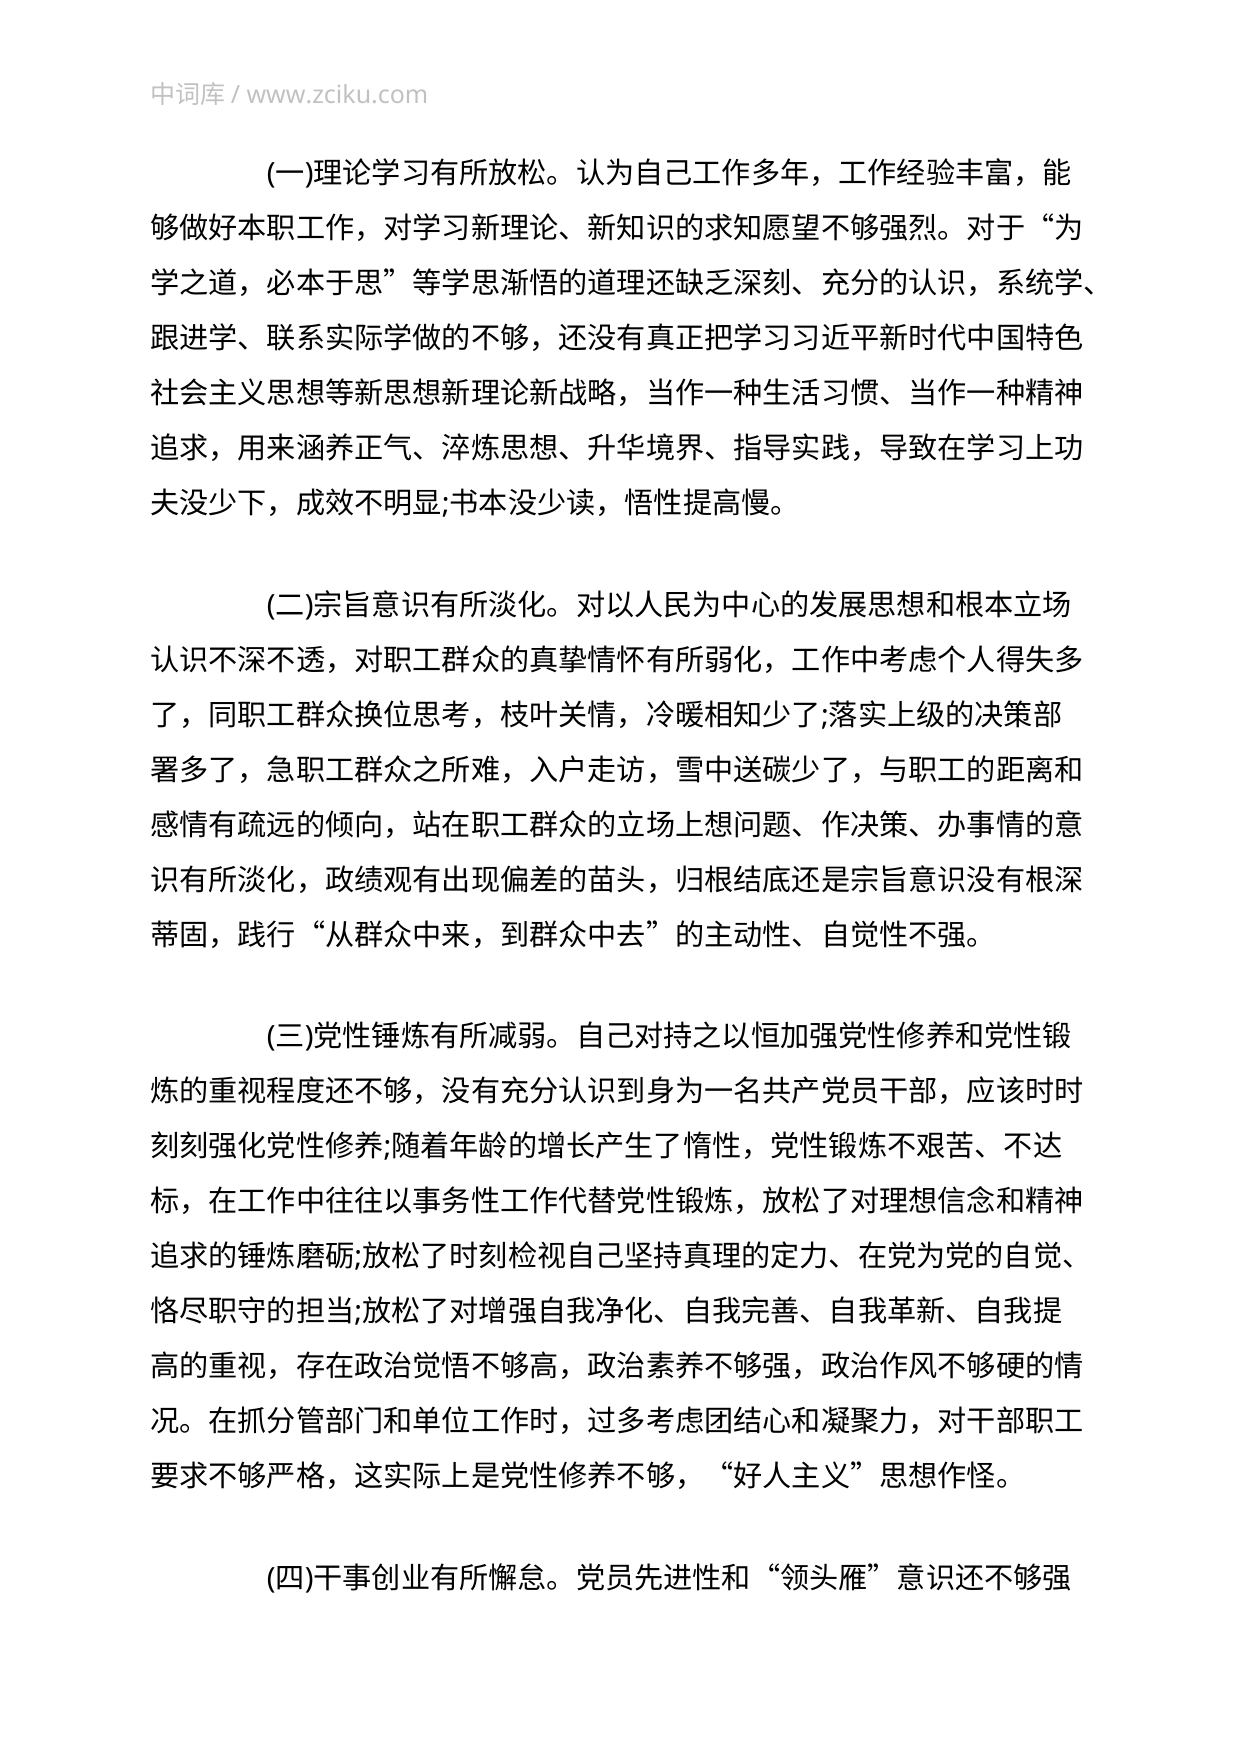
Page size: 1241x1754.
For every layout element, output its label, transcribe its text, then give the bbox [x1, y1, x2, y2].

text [150, 1554, 1090, 1597]
text (三)党性锤炼有所减弱。自己对持之以恒加强党性修养和党性锻炼的重视程度还不够，没有充分认识到身为一名共产党员干部，应该时时刻刻强化党性修养;随着年龄的增长产生了惰性，党性锻炼不艰苦、不达标，在工作中往往以事务性工作代替党性锻炼，放松了对理想信念和精神追求的锤炼磨砺;放松了时刻检视自己坚持真理的定力、在党为党的自觉、恪尽职守的担当;放松了对增强自我净化、自我完善、自我革新、自我提高的重视，存在政治觉悟不够高，政治素养不够强，政治作风不够硬的情况。在抓分管部门和单位工作时，过多考虑团结心和凝聚力，对干部职工要求不够严格，这实际上是党性修养不够，“好人主义”思想作怪。 [150, 1013, 1090, 1495]
text (二)宗旨意识有所淡化。对以人民为中心的发展思想和根本立场认识不深不透，对职工群众的真挚情怀有所弱化，工作中考虑个人得失多了，同职工群众换位思考，枝叶关情，冷暖相知少了;落实上级的决策部署多了，急职工群众之所难，入户走访，雪中送碳少了，与职工的距离和感情有疏远的倾向，站在职工群众的立场上想问题、作决策、办事情的意识有所淡化，政绩观有出现偏差的苗头，归根结底还是宗旨意识没有根深蒂固，践行“从群众中来，到群众中去”的主动性、自觉性不强。 [150, 581, 1090, 953]
text (一)理论学习有所放松。认为自己工作多年，工作经验丰富，能够做好本职工作，对学习新理论、新知识的求知愿望不够强烈。对于“为学之道，必本于思”等学思渐悟的道理还缺乏深刻、充分的认识，系统学、跟进学、联系实际学做的不够，还没有真正把学习习近平新时代中国特色社会主义思想等新思想新理论新战略，当作一种生活习惯、当作一种精神追求，用来涵养正气、淬炼思想、升华境界、指导实践，导致在学习上功夫没少下，成效不明显;书本没少读，悟性提高慢。 [150, 150, 1090, 522]
